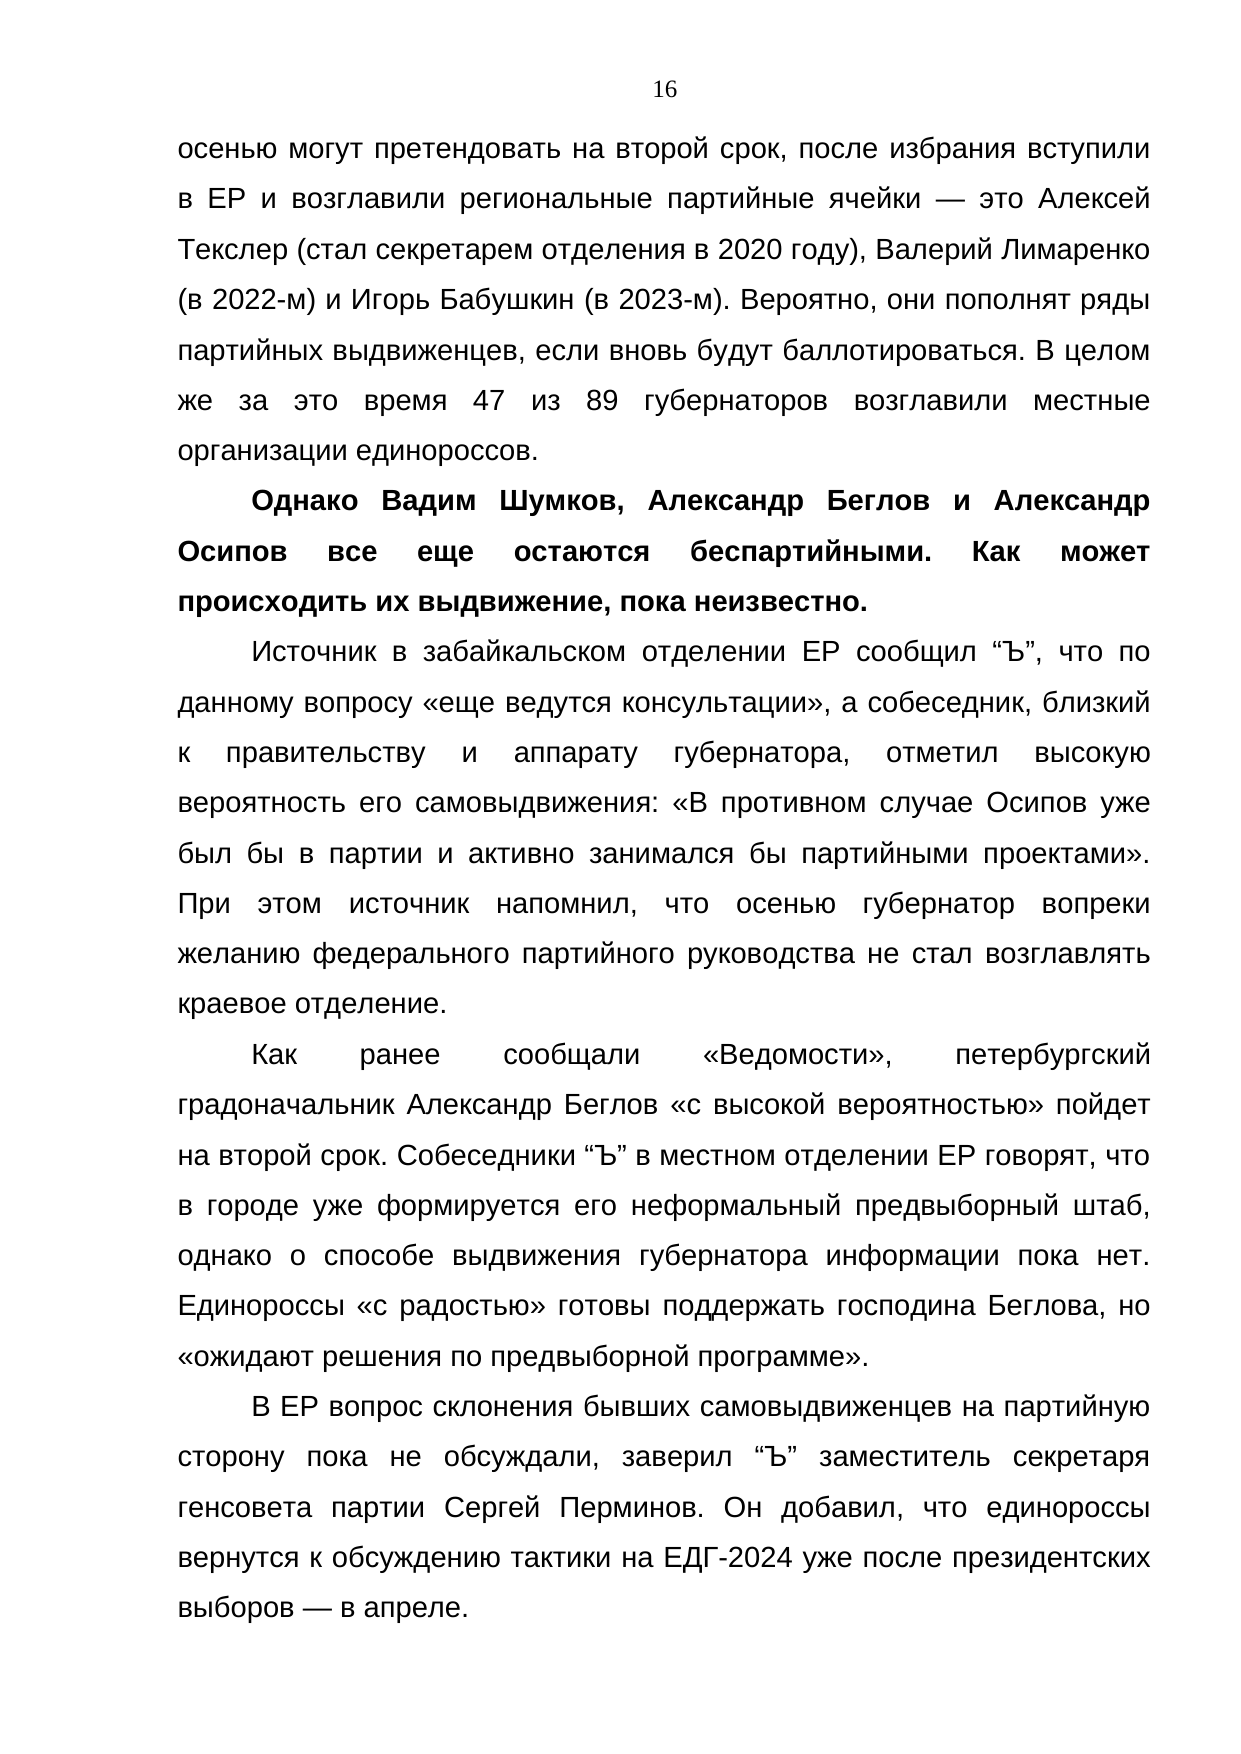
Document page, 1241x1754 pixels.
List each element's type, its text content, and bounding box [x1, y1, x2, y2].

text Источник в забайкальском отделении ЕР сообщил “Ъ”, что по данному вопросу «еще ведутся консультации», а собеседник, близкий к правительству и аппарату губернатора, отметил высокую вероятность его самовыдвижения: «В противном случае Осипов уже был бы в партии и активно занимался бы партийными проектами». При этом источник напомнил, что осенью губернатор вопреки желанию федерального партийного руководства не стал возглавлять краевое отделение. [177, 634, 1152, 1020]
text В ЕР вопрос склонения бывших самовыдвиженцев на партийную сторону пока не обсуждали, заверил “Ъ” заместитель секретаря генсовета партии Сергей Перминов. Он добавил, что единороссы вернутся к обсуждению тактики на ЕДГ-2024 уже после президентских выборов — в апреле. [177, 1389, 1152, 1624]
text Как ранее сообщали «Ведомости», петербургский градоначальник Александр Беглов «с высокой вероятностью» пойдет на второй срок. Собеседники “Ъ” в местном отделении ЕР говорят, что в городе уже формируется его неформальный предвыборный штаб, однако о способе выдвижения губернатора информации пока нет. Единороссы «с радостью» готовы поддержать господина Беглова, но «ожидают решения по предвыборной программе». [177, 1037, 1152, 1372]
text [177, 131, 1152, 467]
text Однако Вадим Шумков, Александр Беглов и Александр Осипов все еще остаются беспартийными. Как может происходить их выдвижение, пока неизвестно. [177, 483, 1152, 618]
